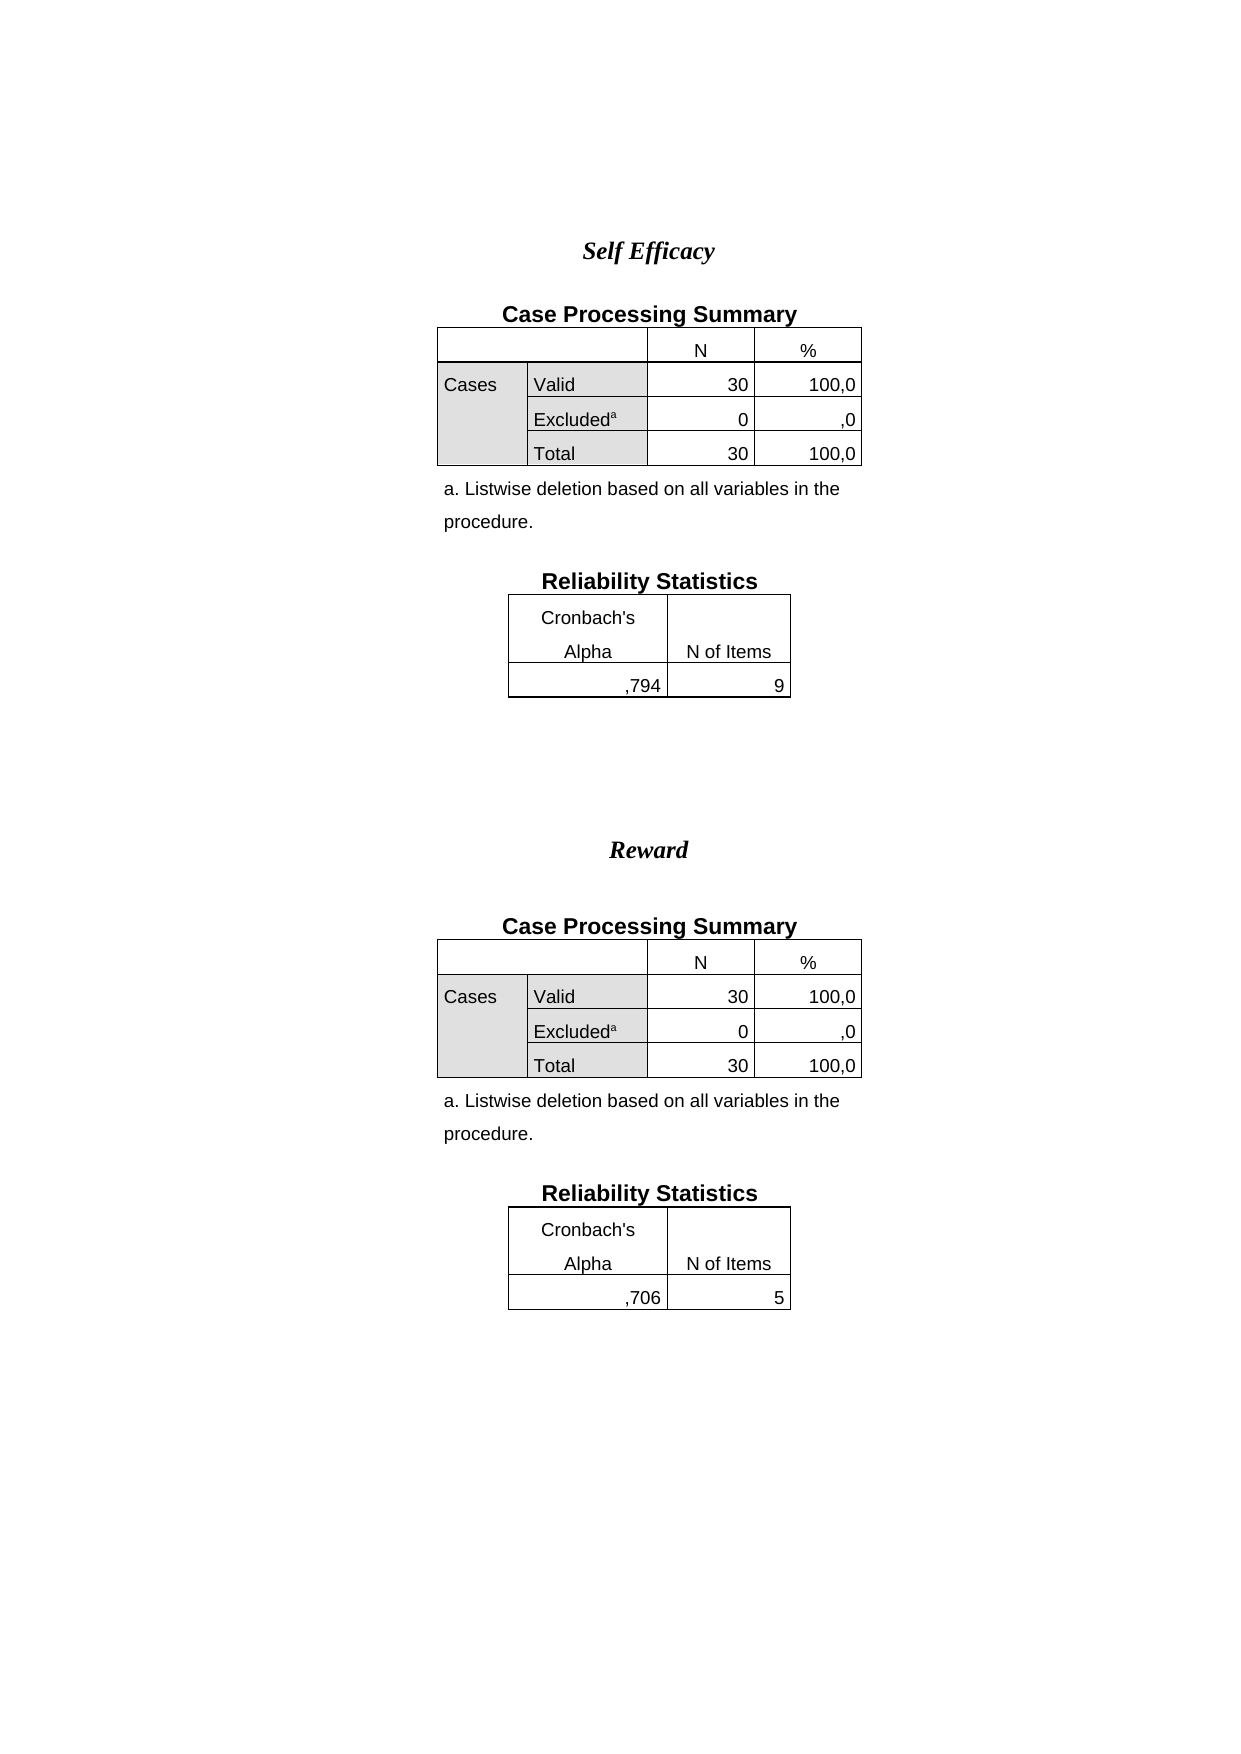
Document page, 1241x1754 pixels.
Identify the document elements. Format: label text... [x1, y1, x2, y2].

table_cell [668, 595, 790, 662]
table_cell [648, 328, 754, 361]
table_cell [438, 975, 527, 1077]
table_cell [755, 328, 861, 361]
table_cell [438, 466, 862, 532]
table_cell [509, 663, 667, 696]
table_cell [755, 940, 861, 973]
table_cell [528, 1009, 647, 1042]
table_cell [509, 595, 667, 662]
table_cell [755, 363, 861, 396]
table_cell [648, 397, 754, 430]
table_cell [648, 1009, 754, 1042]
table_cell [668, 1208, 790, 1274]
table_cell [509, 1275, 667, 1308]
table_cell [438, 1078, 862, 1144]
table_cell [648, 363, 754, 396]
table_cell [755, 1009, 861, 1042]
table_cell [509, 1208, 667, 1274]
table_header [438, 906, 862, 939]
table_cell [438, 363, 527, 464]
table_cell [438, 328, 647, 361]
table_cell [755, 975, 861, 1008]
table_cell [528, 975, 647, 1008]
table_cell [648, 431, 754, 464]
text Self Efficacy [236, 236, 1063, 265]
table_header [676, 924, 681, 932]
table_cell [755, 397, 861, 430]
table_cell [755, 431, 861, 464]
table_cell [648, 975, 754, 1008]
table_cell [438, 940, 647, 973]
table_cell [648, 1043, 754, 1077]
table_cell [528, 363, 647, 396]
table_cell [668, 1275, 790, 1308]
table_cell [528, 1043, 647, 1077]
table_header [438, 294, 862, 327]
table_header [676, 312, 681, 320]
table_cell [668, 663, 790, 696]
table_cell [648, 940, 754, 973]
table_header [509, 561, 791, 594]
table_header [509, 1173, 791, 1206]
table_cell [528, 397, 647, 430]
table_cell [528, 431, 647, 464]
text Reward [236, 822, 1063, 864]
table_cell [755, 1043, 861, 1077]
